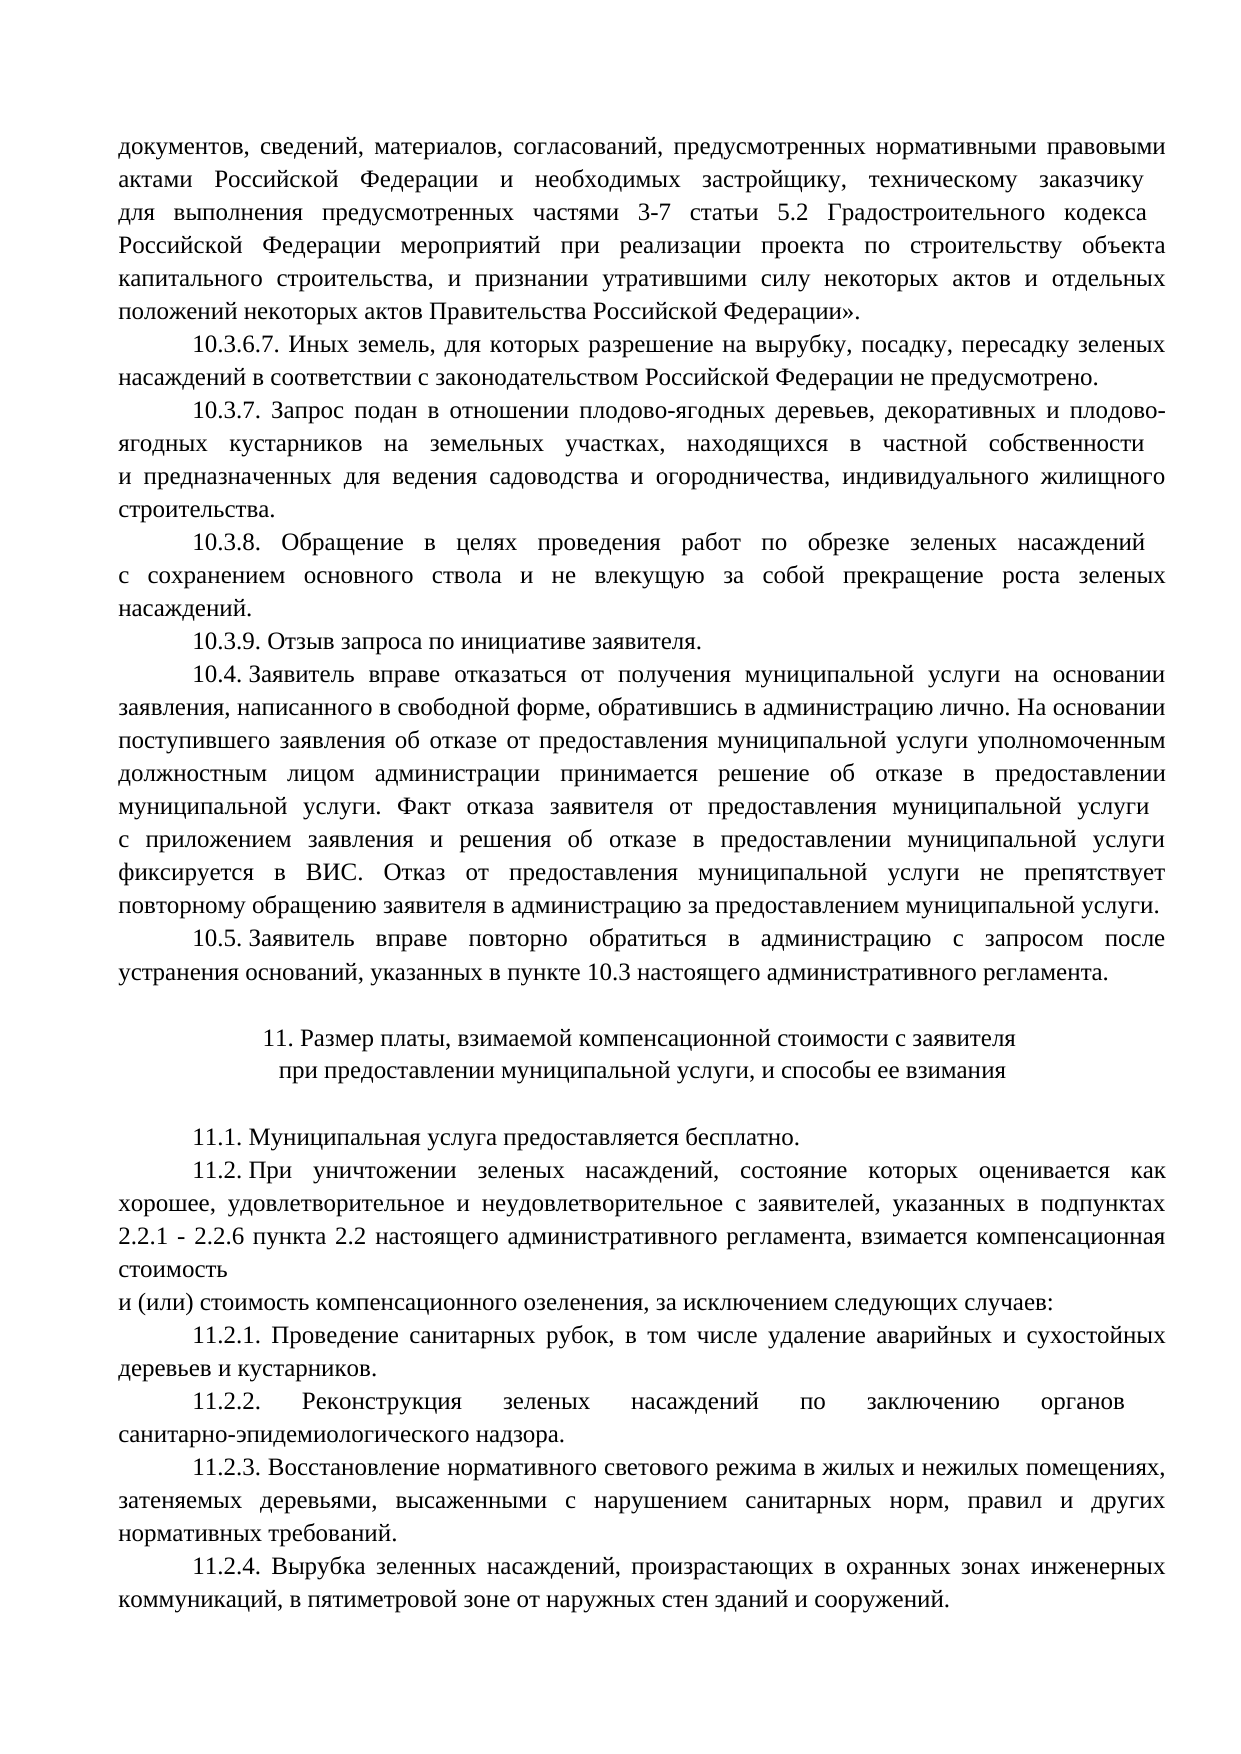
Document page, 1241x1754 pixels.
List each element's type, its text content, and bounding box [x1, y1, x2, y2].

list 11.2.3. Восстановление нормативного светового режима в жилых и нежилых помещениях, затеняемых деревьями, высаженными с нарушением санитарных норм, правил и других нормативных требований. [118, 1452, 1167, 1547]
list Заявитель вправе повторно обратиться в администрацию с запросом после устранения оснований, указанных в пункте 10.3 настоящего административного регламента. [118, 923, 1167, 985]
list 10.3.8. Обращение в целях проведения работ по обрезке зеленых насаждений с сохранением основного ствола и не влекущую за собой прекращение роста зеленых насаждений. [118, 527, 1167, 622]
list 10.3.7. Запрос подан в отношении плодово-ягодных деревьев, декоративных и плодово-ягодных кустарников на земельных участках, находящихся в частной собственности и предназначенных для ведения садоводства и огородничества, индивидуального жилищного строительства. [118, 395, 1167, 523]
list 11.2.1. Проведение санитарных рубок, в том числе удаление аварийных и сухостойных деревьев и кустарников. [118, 1320, 1167, 1382]
list 11.2.4. Вырубка зеленных насаждений, произрастающих в охранных зонах инженерных коммуникаций, в пятиметровой зоне от наружных стен зданий и сооружений. [118, 1551, 1167, 1613]
list 10.3.9. Отзыв запроса по инициативе заявителя. [192, 626, 1167, 655]
list 10.3.6.7. Иных земель, для которых разрешение на вырубку, посадку, пересадку зеленых насаждений в соответствии с законодательством Российской Федерации не предусмотрено. [118, 329, 1167, 391]
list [118, 131, 1167, 325]
list Заявитель вправе отказаться от получения муниципальной услуги на основании заявления, написанного в свободной форме, обратившись в администрацию лично. На основании поступившего заявления об отказе от предоставления муниципальной услуги уполномоченным должностным лицом администрации принимается решение об отказе в предоставлении муниципальной услуги. Факт отказа заявителя от предоставления муниципальной услуги с приложением заявления и решения об отказе в предоставлении муниципальной услуги фиксируется в ВИС. Отказ от предоставления муниципальной услуги не препятствует повторному обращению заявителя в администрацию за предоставлением муниципальной услуги. [118, 659, 1167, 919]
list 11.2.2. Реконструкция зеленых насаждений по заключению органов санитарно-эпидемиологического надзора. [118, 1386, 1167, 1448]
list При уничтожении зеленых насаждений, состояние которых оценивается как хорошее, удовлетворительное и неудовлетворительное с заявителей, указанных в подпунктах 2.2.1 - 2.2.6 пункта 2.2 настоящего административного регламента, взимается компенсационная стоимость и (или) стоимость компенсационного озеленения, за исключением следующих случаев: [118, 1155, 1167, 1316]
list Муниципальная услуга предоставляется бесплатно. [118, 1122, 1167, 1150]
list Размер платы, взимаемой компенсационной стоимости с заявителя при предоставлении муниципальной услуги, и способы ее взимания [118, 1023, 1167, 1084]
